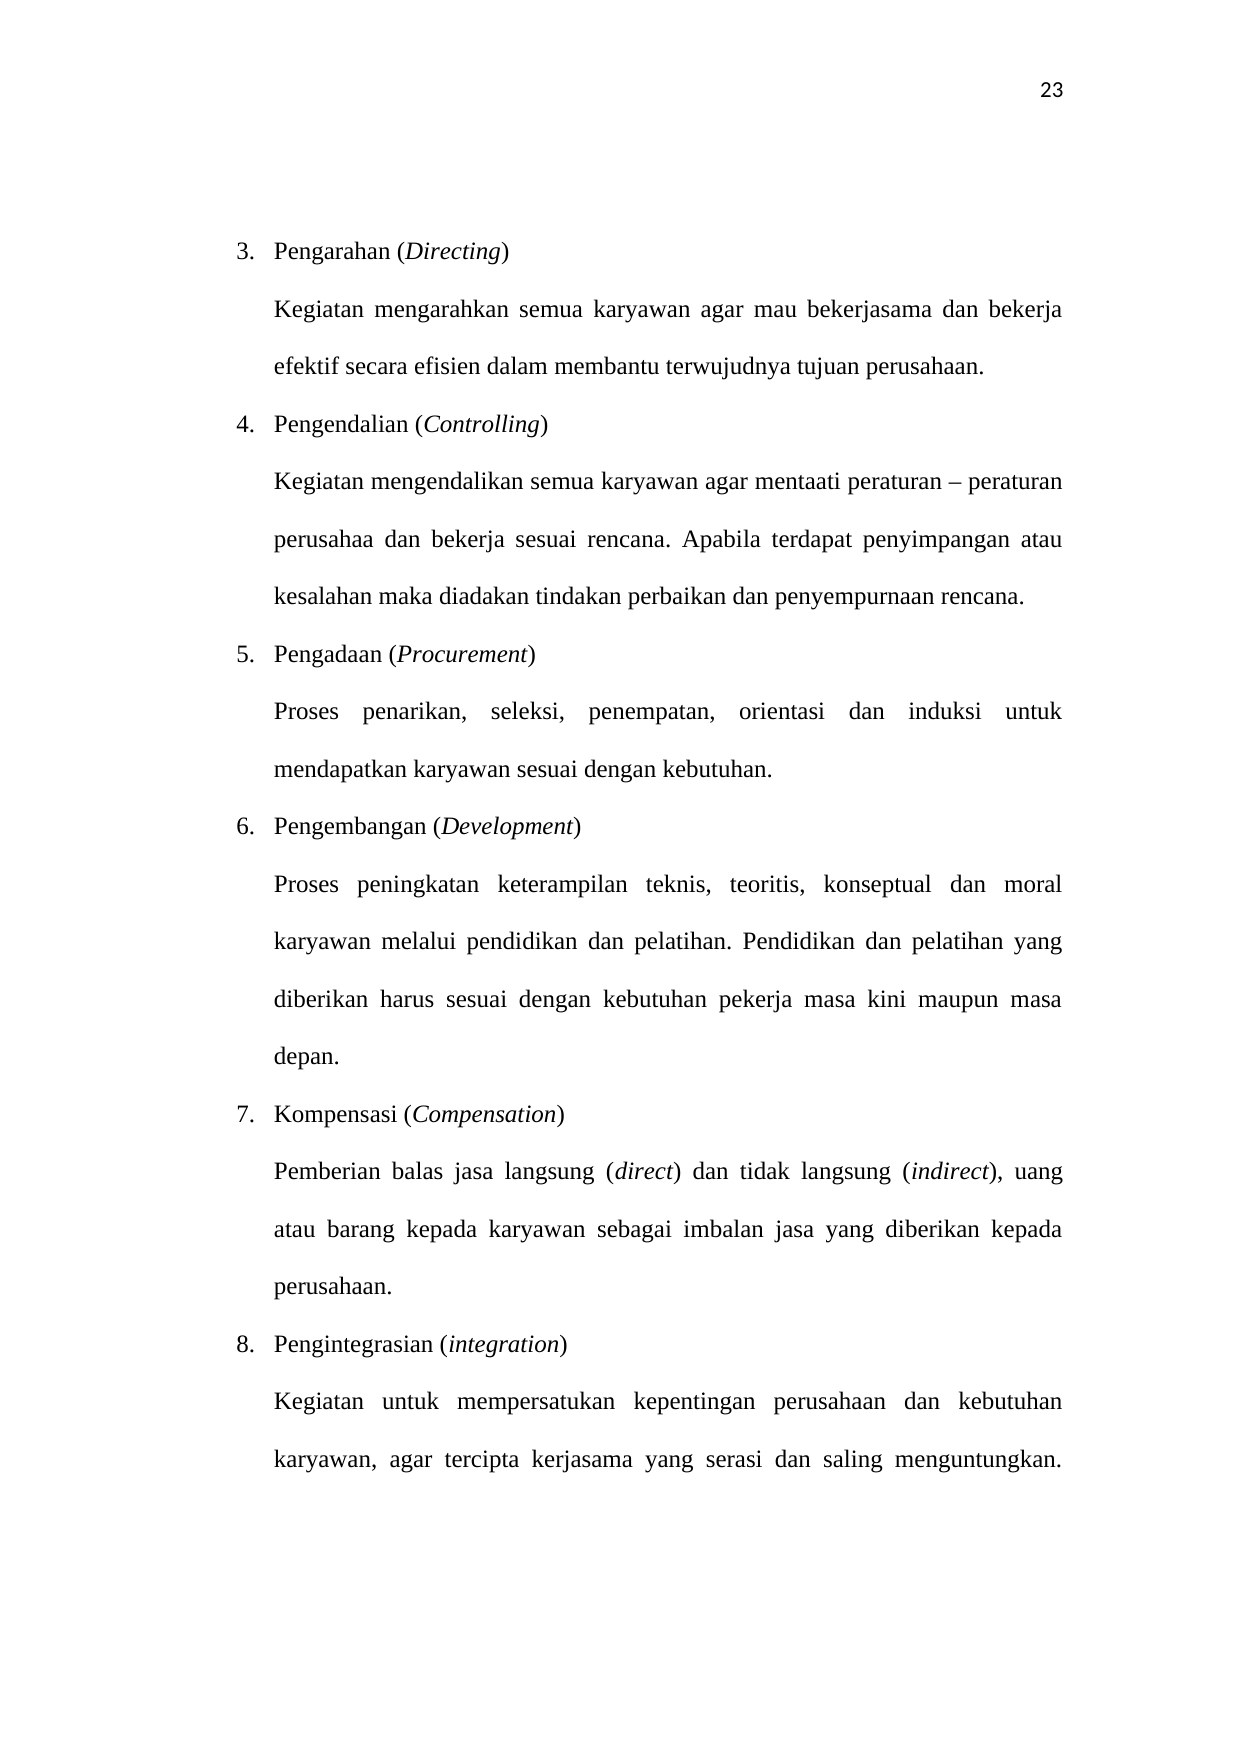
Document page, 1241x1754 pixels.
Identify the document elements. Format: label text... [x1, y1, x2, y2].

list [274, 1386, 1063, 1472]
list Proses penarikan, seleksi, penempatan, orientasi dan induksi untuk mendapatkan karyawan sesuai dengan kebutuhan. [274, 696, 1063, 782]
list Pemberian balas jasa langsung (direct) dan tidak langsung (indirect), uang atau barang kepada karyawan sebagai imbalan jasa yang diberikan kepada perusahaan. [274, 1156, 1063, 1300]
list Kegiatan mengendalikan semua karyawan agar mentaati peraturan – peraturan perusahaa dan bekerja sesuai rencana. Apabila terdapat penyimpangan atau kesalahan maka diadakan tindakan perbaikan dan penyempurnaan rencana. [274, 466, 1063, 610]
list Kegiatan mengarahkan semua karyawan agar mau bekerjasama dan bekerja efektif secara efisien dalam membantu terwujudnya tujuan perusahaan. [274, 294, 1063, 380]
list Pengintegrasian (integration) [236, 1329, 1063, 1357]
list Pengembangan (Development) [236, 811, 1063, 840]
list Kompensasi (Compensation) [236, 1099, 1063, 1127]
list Pengadaan (Procurement) [236, 639, 1063, 667]
list Pengarahan (Directing) [236, 236, 1063, 265]
list Proses peningkatan keterampilan teknis, teoritis, konseptual dan moral karyawan melalui pendidikan dan pelatihan. Pendidikan dan pelatihan yang diberikan harus sesuai dengan kebutuhan pekerja masa kini maupun masa depan. [274, 869, 1063, 1070]
list Pengendalian (Controlling) [236, 409, 1063, 437]
